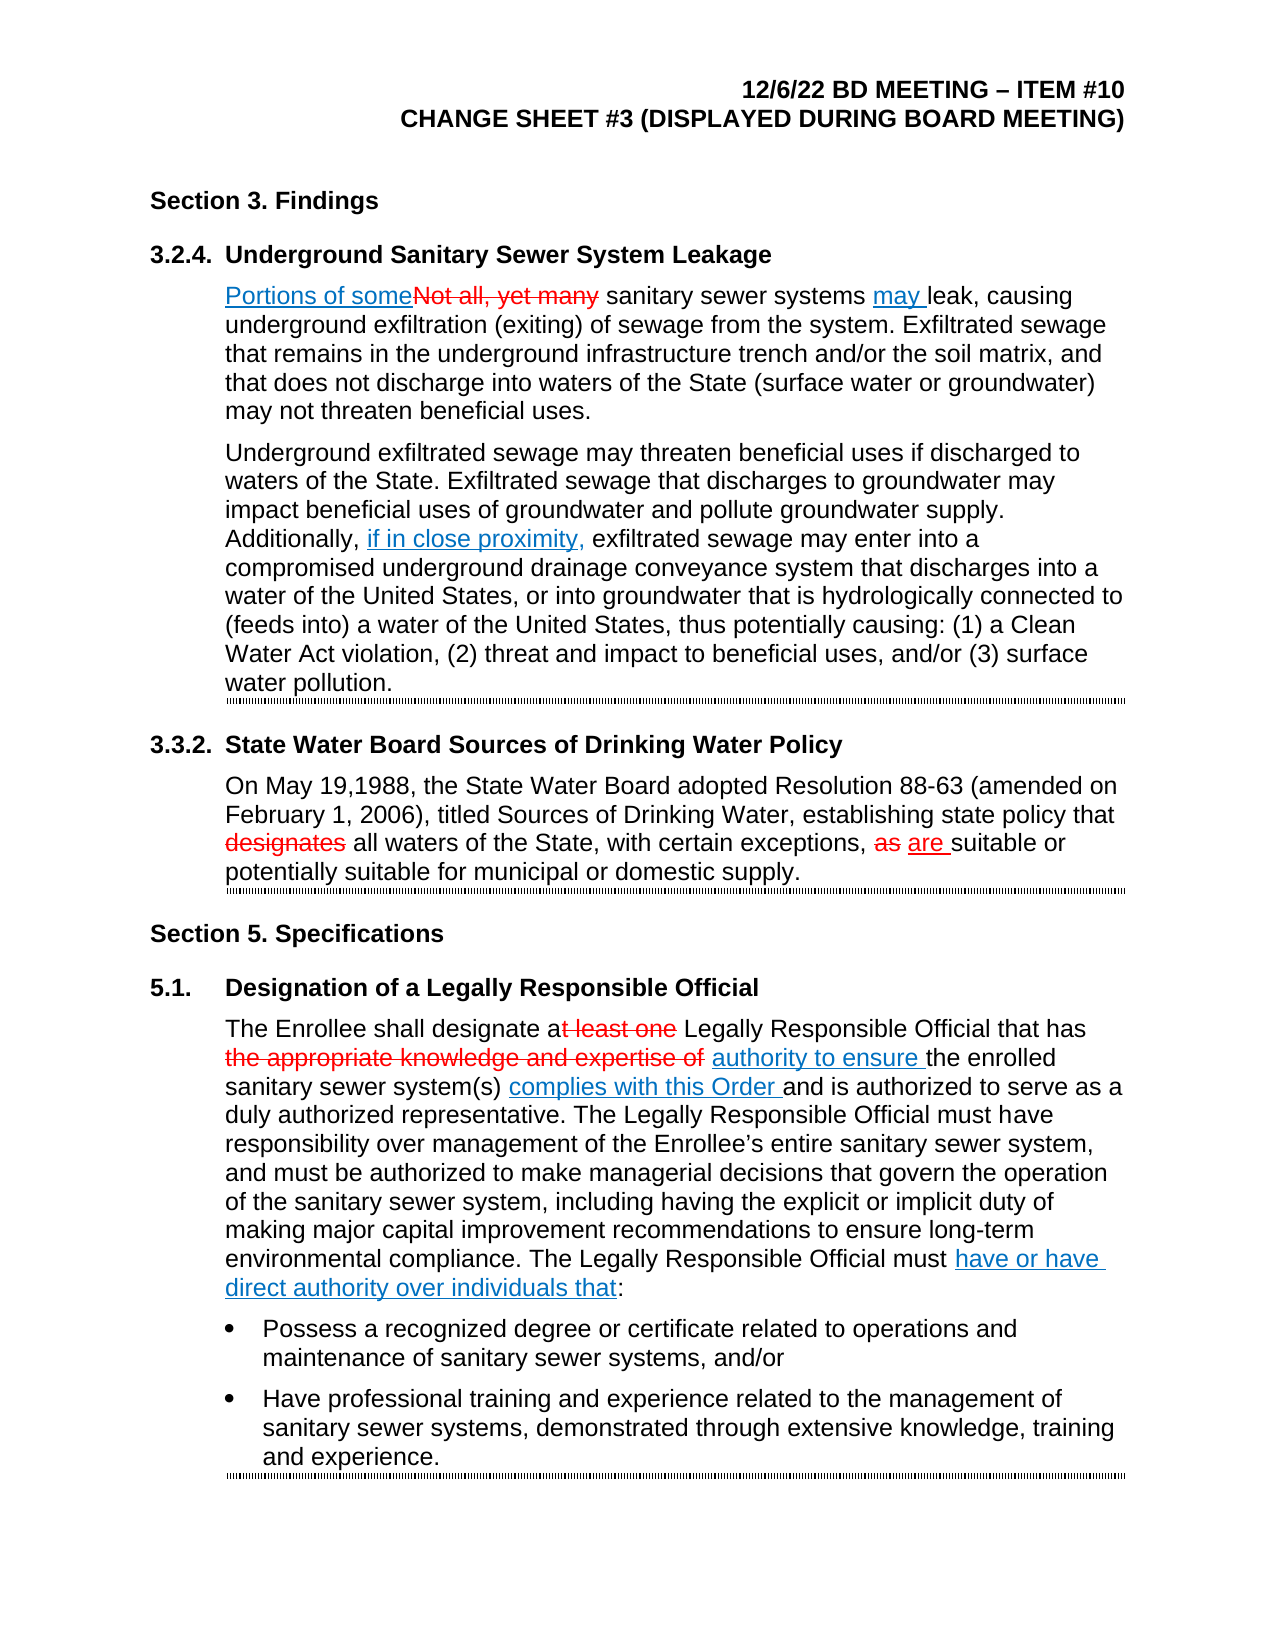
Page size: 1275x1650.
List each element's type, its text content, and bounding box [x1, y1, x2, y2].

text On May 19,1988, the State Water Board adopted Resolution 88-63 (amended on February 1, 2006), titled Sources of Drinking Water, establishing state policy that designates all waters of the State, with certain exceptions, as are suitable or potentially suitable for municipal or domestic supply. [225, 771, 1125, 894]
text Underground exfiltrated sewage may threaten beneficial uses if discharged to waters of the State. Exfiltrated sewage that discharges to groundwater may impact beneficial uses of groundwater and pollute groundwater supply. Additionally, if in close proximity, exfiltrated sewage may enter into a compromised underground drainage conveyance system that discharges into a water of the United States, or into groundwater that is hydrologically connected to (feeds into) a water of the United States, thus potentially causing: (1) a Clean Water Act violation, (2) threat and impact to beneficial uses, and/or (3) surface water pollution. [225, 437, 1125, 704]
list Possess a recognized degree or certificate related to operations and maintenance of sanitary sewer systems, and/or [225, 1314, 1125, 1372]
list The Enrollee shall designate at least one Legally Responsible Official that has the appropriate knowledge and expertise of authority to ensure the enrolled sanitary sewer system(s) complies with this Order and is authorized to serve as a duly authorized representative. The Legally Responsible Official must have responsibility over management of the Enrollee’s entire sanitary sewer system, and must be authorized to make managerial decisions that govern the operation of the sanitary sewer system, including having the explicit or implicit duty of making major capital improvement recommendations to ensure long-term environmental compliance. The Legally Responsible Official must have or have direct authority over individuals that: [225, 1014, 1125, 1302]
list Have professional training and experience related to the management of sanitary sewer systems, demonstrated through extensive knowledge, training and experience. [225, 1384, 1125, 1479]
subtitle Section 5. Specifications [150, 919, 1125, 948]
text Portions of someNot all, yet many sanitary sewer systems may leak, causing underground exfiltration (exiting) of sewage from the system. Exfiltrated sewage that remains in the underground infrastructure trench and/or the soil matrix, and that does not discharge into waters of the State (surface water or groundwater) may not threaten beneficial uses. [225, 281, 1125, 425]
text 3.3.2. State Water Board Sources of Drinking Water Policy [150, 729, 1125, 758]
text Section 3. Findings [150, 186, 1125, 215]
subtitle 5.1. Designation of a Legally Responsible Official [150, 973, 1125, 1002]
text 3.2.4. Underground Sanitary Sewer System Leakage [150, 240, 1125, 269]
